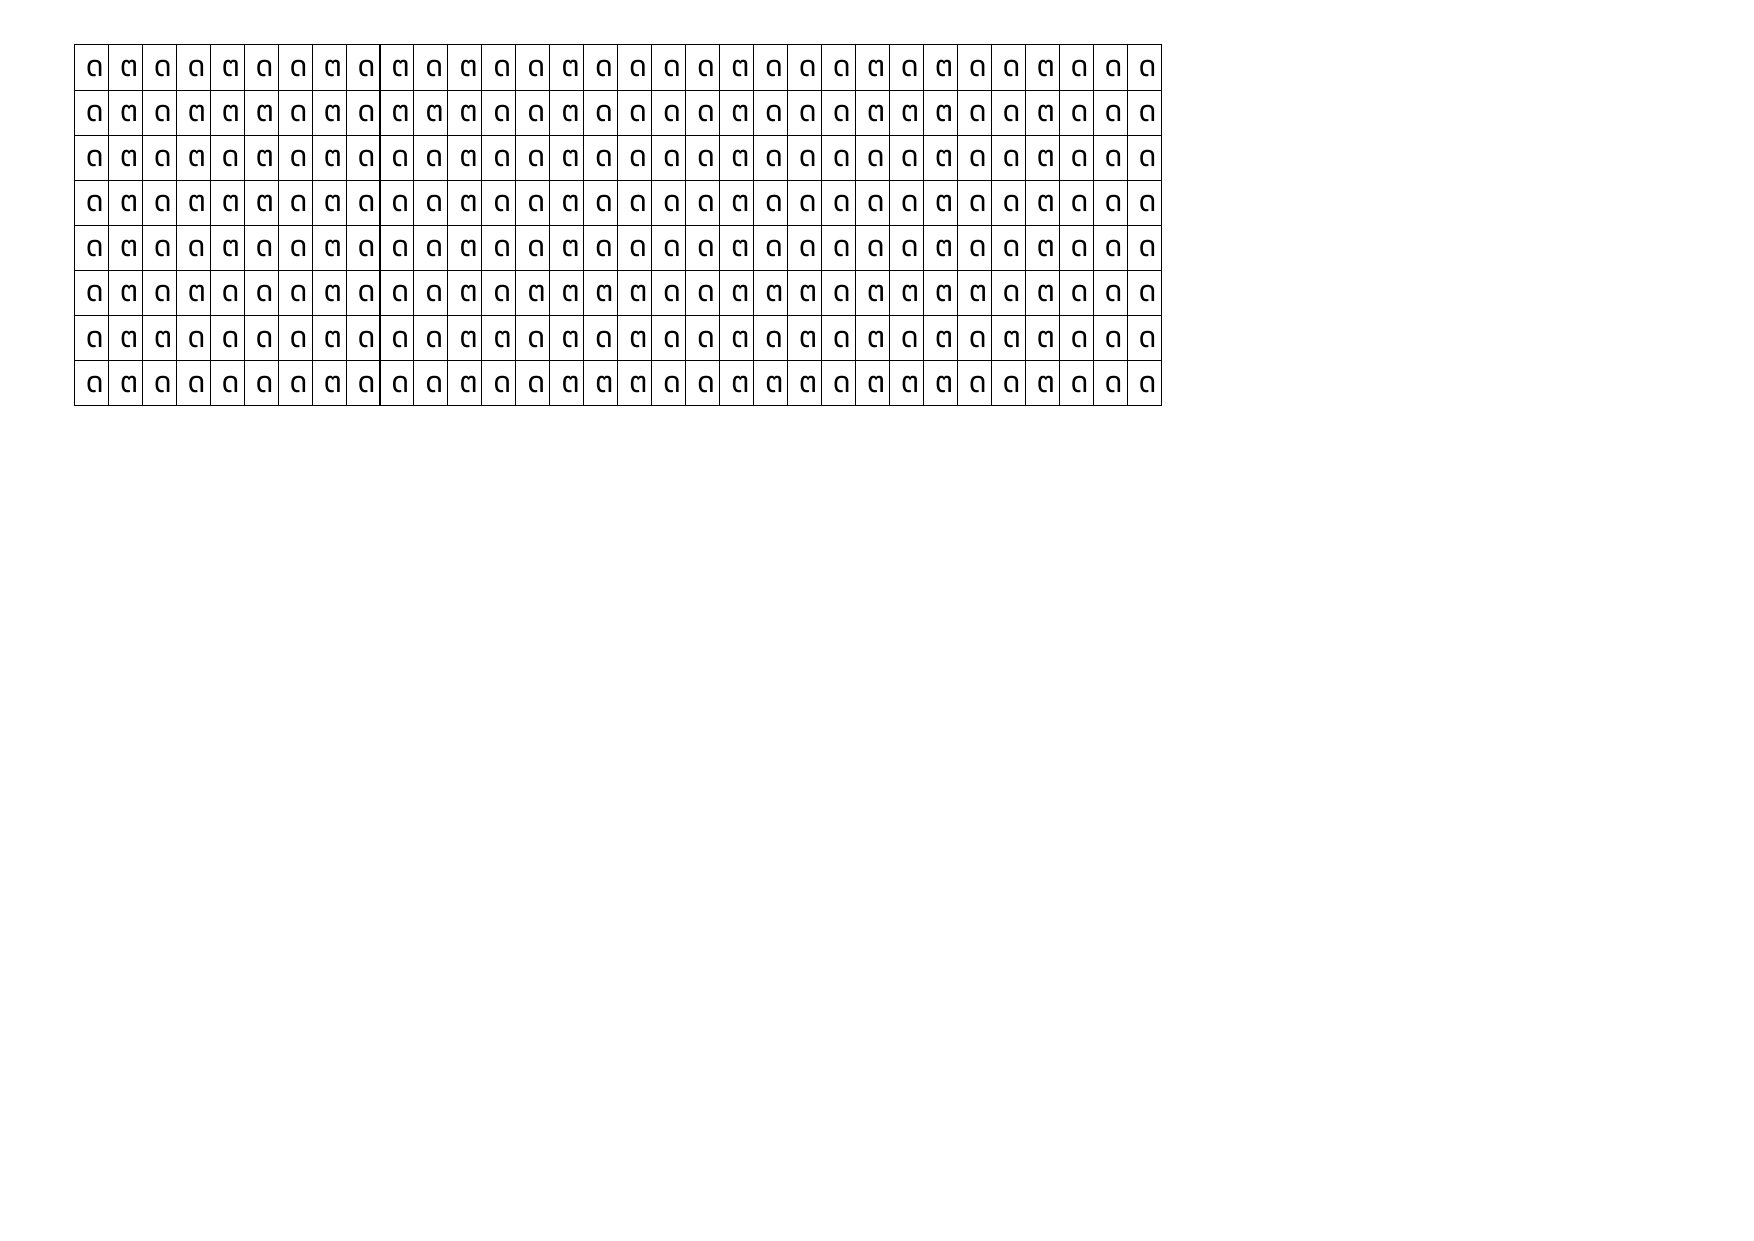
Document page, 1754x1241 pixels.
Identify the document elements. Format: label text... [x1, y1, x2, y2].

table_cell ด [754, 136, 787, 180]
table_cell ต [109, 181, 142, 225]
table_cell ต [550, 361, 583, 405]
table_cell ต [177, 271, 210, 315]
table_cell ด [414, 361, 447, 405]
table_cell ด [992, 91, 1025, 134]
table_cell ด [958, 45, 991, 89]
table_cell ด [584, 136, 617, 180]
table_cell ด [1128, 226, 1161, 270]
table_cell ด [1060, 181, 1093, 225]
table_cell ด [279, 181, 312, 225]
table_cell ด [1060, 91, 1093, 134]
table_cell ด [279, 271, 312, 315]
table_cell ต [924, 361, 957, 405]
table_cell ต [109, 45, 142, 89]
table_cell ต [448, 136, 481, 180]
table_cell ด [1060, 136, 1093, 180]
table_cell ด [822, 91, 855, 134]
table_cell ต [211, 181, 244, 225]
table_cell ด [245, 45, 278, 89]
table_cell ด [652, 271, 685, 315]
table_cell ด [245, 226, 278, 270]
table_cell ต [1026, 91, 1059, 134]
table_cell ด [347, 271, 379, 315]
table_cell ต [1026, 226, 1059, 270]
table_cell ด [516, 181, 549, 225]
table_cell ด [1128, 45, 1161, 89]
table_cell ด [618, 181, 651, 225]
table_cell ด [754, 45, 787, 89]
table_cell ด [75, 361, 108, 405]
table_cell ด [414, 226, 447, 270]
table_cell ต [313, 361, 346, 405]
table_cell ด [856, 226, 889, 270]
table_cell ต [381, 91, 413, 134]
table_cell ด [822, 181, 855, 225]
table_cell ด [414, 136, 447, 180]
table_cell ต [720, 91, 753, 134]
table_cell ต [1026, 271, 1059, 315]
table_cell ด [482, 136, 515, 180]
table_cell ด [75, 45, 108, 89]
table_cell ด [584, 181, 617, 225]
table_cell ด [788, 226, 821, 270]
table_cell ต [177, 181, 210, 225]
table_cell ด [958, 316, 991, 360]
table_cell ต [720, 361, 753, 405]
table_cell ด [618, 45, 651, 89]
table_cell ต [550, 181, 583, 225]
table_cell ด [754, 91, 787, 134]
table_cell ด [414, 316, 447, 360]
table_cell ด [381, 316, 413, 360]
table_cell ต [313, 226, 346, 270]
table_cell ต [245, 136, 278, 180]
table_cell ด [245, 316, 278, 360]
table_cell ด [992, 361, 1025, 405]
table_cell ด [1128, 361, 1161, 405]
table_cell ต [448, 226, 481, 270]
table_cell ต [143, 316, 176, 360]
table_cell ด [686, 91, 719, 134]
table_cell ด [279, 226, 312, 270]
table_cell ต [856, 271, 889, 315]
table_cell ด [414, 271, 447, 315]
table_cell ด [652, 181, 685, 225]
table_cell ด [1128, 316, 1161, 360]
table_cell ด [1094, 361, 1127, 405]
table_cell ด [279, 91, 312, 134]
table_cell ต [211, 226, 244, 270]
table_cell ด [822, 136, 855, 180]
table_cell ต [177, 136, 210, 180]
table_cell ด [516, 316, 549, 360]
table_cell ด [788, 181, 821, 225]
table_cell ด [686, 226, 719, 270]
table_cell ต [313, 136, 346, 180]
table_cell ด [686, 316, 719, 360]
table_cell ด [143, 226, 176, 270]
table_cell ต [720, 226, 753, 270]
table_cell ด [516, 136, 549, 180]
table_cell ต [924, 271, 957, 315]
table_cell ต [448, 91, 481, 134]
table_cell ต [958, 271, 991, 315]
table_cell ด [347, 361, 379, 405]
table_cell ด [1128, 271, 1161, 315]
table_cell ด [958, 91, 991, 134]
table_cell ด [347, 316, 379, 360]
table_cell ด [482, 271, 515, 315]
table_cell ด [482, 91, 515, 134]
table_cell ต [109, 136, 142, 180]
table_cell ด [177, 361, 210, 405]
table_cell ต [414, 91, 447, 134]
table_cell ด [686, 361, 719, 405]
table_cell ด [822, 316, 855, 360]
table_cell ด [482, 181, 515, 225]
table_cell ด [1060, 271, 1093, 315]
table_cell ต [754, 361, 787, 405]
table_cell ต [788, 361, 821, 405]
table_cell ด [1060, 45, 1093, 89]
table_cell ต [1026, 136, 1059, 180]
table_cell ต [890, 361, 923, 405]
table_cell ด [652, 361, 685, 405]
table_cell ต [448, 271, 481, 315]
table_cell ด [1060, 316, 1093, 360]
table_cell ด [177, 226, 210, 270]
table_cell ด [652, 136, 685, 180]
table_cell ต [924, 136, 957, 180]
table_cell ต [313, 91, 346, 134]
table_cell ด [381, 361, 413, 405]
table_cell ด [143, 271, 176, 315]
table_cell ด [414, 181, 447, 225]
table_cell ด [856, 136, 889, 180]
table_cell ต [245, 181, 278, 225]
table_cell ด [143, 181, 176, 225]
table_cell ด [1128, 181, 1161, 225]
table_cell ด [788, 91, 821, 134]
table_cell ต [550, 136, 583, 180]
table_cell ด [381, 226, 413, 270]
table_cell ต [720, 45, 753, 89]
table_cell ด [652, 91, 685, 134]
table_cell ต [1026, 45, 1059, 89]
table_cell ด [1094, 181, 1127, 225]
table_cell ด [279, 361, 312, 405]
table_cell ด [1094, 226, 1127, 270]
table_cell ด [1060, 361, 1093, 405]
table_cell ด [788, 136, 821, 180]
table_cell ด [890, 45, 923, 89]
table_cell ด [414, 45, 447, 89]
table_cell ต [211, 45, 244, 89]
table_cell ด [686, 181, 719, 225]
table_cell ด [75, 136, 108, 180]
table_cell ด [890, 181, 923, 225]
table_cell ด [381, 271, 413, 315]
table_cell ด [992, 136, 1025, 180]
table_cell ต [448, 45, 481, 89]
table_cell ต [1026, 361, 1059, 405]
table_cell ด [279, 316, 312, 360]
table_cell ต [924, 316, 957, 360]
table_cell ต [211, 91, 244, 134]
table_cell ด [279, 45, 312, 89]
table_cell ด [211, 271, 244, 315]
table_cell ด [822, 226, 855, 270]
table_cell ต [788, 316, 821, 360]
table_cell ด [143, 91, 176, 134]
table_cell ด [347, 136, 379, 180]
table_cell ต [109, 271, 142, 315]
table_cell ต [924, 91, 957, 134]
table_cell ต [856, 316, 889, 360]
table_cell ด [1094, 91, 1127, 134]
table_cell ต [245, 91, 278, 134]
table_cell ต [618, 361, 651, 405]
table_cell ต [618, 316, 651, 360]
table_cell ด [584, 91, 617, 134]
table_cell ด [992, 45, 1025, 89]
table_cell ด [279, 136, 312, 180]
table_cell ต [890, 91, 923, 134]
table_cell ต [856, 45, 889, 89]
table_cell ต [720, 316, 753, 360]
table_cell ด [516, 91, 549, 134]
table_cell ต [720, 271, 753, 315]
table_cell ต [313, 271, 346, 315]
table_cell ด [482, 45, 515, 89]
table_cell ด [75, 271, 108, 315]
table_cell ด [347, 45, 379, 89]
table_cell ด [822, 45, 855, 89]
table_cell ด [584, 226, 617, 270]
table_cell ด [245, 361, 278, 405]
table_cell ต [448, 361, 481, 405]
table_cell ด [686, 45, 719, 89]
table_cell ด [211, 316, 244, 360]
table_cell ด [618, 136, 651, 180]
table_cell ด [1094, 316, 1127, 360]
table_cell ด [890, 316, 923, 360]
table_cell ด [958, 361, 991, 405]
table_cell ด [143, 361, 176, 405]
table_cell ต [550, 226, 583, 270]
table_cell ต [720, 181, 753, 225]
table_cell ด [347, 181, 379, 225]
table_cell ด [652, 45, 685, 89]
table_cell ต [856, 361, 889, 405]
table_cell ต [313, 181, 346, 225]
table_cell ด [75, 181, 108, 225]
table_cell ต [313, 45, 346, 89]
table_cell ด [516, 361, 549, 405]
table_cell ด [686, 136, 719, 180]
table_cell ต [550, 91, 583, 134]
table_cell ด [890, 136, 923, 180]
table_cell ด [1094, 136, 1127, 180]
table_cell ด [618, 226, 651, 270]
table_cell ต [177, 91, 210, 134]
table_cell ต [992, 316, 1025, 360]
table_cell ด [177, 316, 210, 360]
table_cell ด [143, 45, 176, 89]
table_cell ต [924, 45, 957, 89]
table_cell ด [381, 136, 413, 180]
table_cell ต [550, 45, 583, 89]
table_cell ต [516, 271, 549, 315]
table_cell ด [211, 361, 244, 405]
table_cell ต [448, 181, 481, 225]
table_cell ด [482, 226, 515, 270]
table_cell ด [211, 136, 244, 180]
table_cell ต [924, 181, 957, 225]
table_cell ด [584, 316, 617, 360]
table_cell ด [618, 91, 651, 134]
table_cell ด [75, 91, 108, 134]
table_cell ด [1060, 226, 1093, 270]
table_cell ด [958, 181, 991, 225]
table_cell ด [1094, 271, 1127, 315]
table_cell ด [652, 316, 685, 360]
table_cell ด [890, 226, 923, 270]
table_cell ด [143, 136, 176, 180]
table_cell ต [856, 91, 889, 134]
table_cell ต [1026, 316, 1059, 360]
table_cell ด [754, 181, 787, 225]
table_cell ด [516, 45, 549, 89]
table_cell ด [958, 226, 991, 270]
table_cell ด [754, 226, 787, 270]
table_cell ต [109, 226, 142, 270]
table_cell ด [992, 226, 1025, 270]
table_cell ด [652, 226, 685, 270]
table_cell ต [1026, 181, 1059, 225]
table_cell ด [1128, 91, 1161, 134]
table_cell ต [109, 316, 142, 360]
table_cell ด [75, 226, 108, 270]
table_cell ด [992, 181, 1025, 225]
table_cell ต [109, 361, 142, 405]
table_cell ต [618, 271, 651, 315]
table_cell ด [992, 271, 1025, 315]
table_cell ด [347, 91, 379, 134]
table_cell ด [822, 271, 855, 315]
table_cell ด [1094, 45, 1127, 89]
table_cell ด [381, 181, 413, 225]
table_cell ต [313, 316, 346, 360]
table_cell ต [109, 91, 142, 134]
table_cell ด [516, 226, 549, 270]
table_cell ด [482, 361, 515, 405]
table_cell ด [958, 136, 991, 180]
table_cell ด [1128, 136, 1161, 180]
table_cell ต [924, 226, 957, 270]
table_cell ต [720, 136, 753, 180]
table_cell ต [482, 316, 515, 360]
table_cell ต [550, 316, 583, 360]
table_cell ด [584, 45, 617, 89]
table_cell ด [177, 45, 210, 89]
table_cell ต [788, 271, 821, 315]
table_cell ด [75, 316, 108, 360]
table_cell ต [754, 271, 787, 315]
table_cell ต [584, 361, 617, 405]
table_cell ต [448, 316, 481, 360]
table_cell ด [788, 45, 821, 89]
table_cell ด [822, 361, 855, 405]
table_cell ด [686, 271, 719, 315]
table_cell ต [890, 271, 923, 315]
table_cell ด [245, 271, 278, 315]
table_cell ด [856, 181, 889, 225]
table_cell ต [584, 271, 617, 315]
table_cell ต [550, 271, 583, 315]
table_cell ด [347, 226, 379, 270]
table_cell ต [381, 45, 413, 89]
table_cell ด [754, 316, 787, 360]
